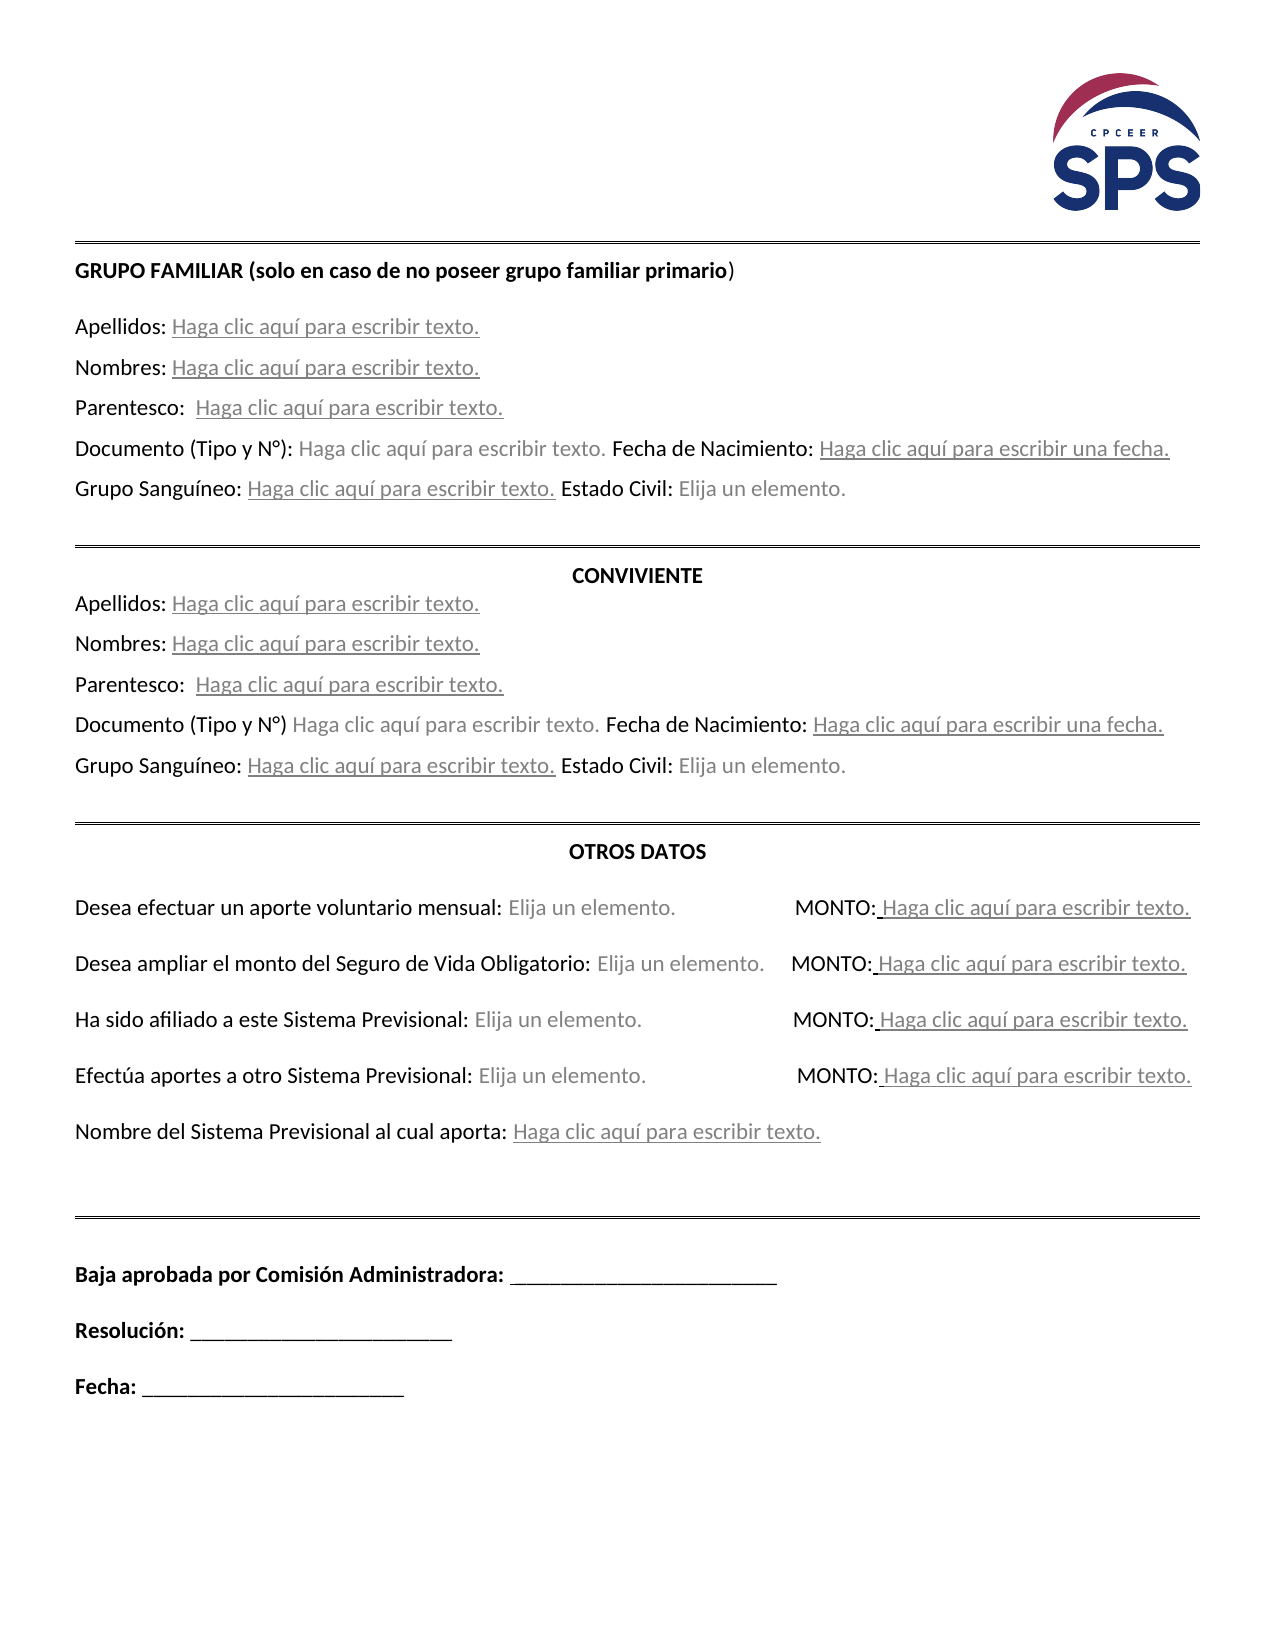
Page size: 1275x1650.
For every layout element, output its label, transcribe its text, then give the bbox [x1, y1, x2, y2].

text Parentesco: [75, 670, 1200, 698]
text Nombre del Sistema Previsional al cual aporta: [75, 1117, 1200, 1145]
text Resolución: _______________________ [75, 1316, 1200, 1344]
text Nombres: [75, 629, 1200, 657]
text Fecha: _______________________ [75, 1372, 1200, 1400]
text Desea efectuar un aporte voluntario mensual: MONTO: [75, 893, 1200, 921]
text Apellidos: [75, 312, 1200, 341]
text Grupo Sanguíneo: Estado Civil: [75, 751, 1200, 779]
text CONVIVIENTE [75, 561, 1200, 589]
text Documento (Tipo y N°): Fecha de Nacimiento: [75, 434, 1200, 462]
text Nombres: [75, 353, 1200, 381]
text Efectúa aportes a otro Sistema Previsional: MONTO: [75, 1061, 1200, 1089]
text Documento (Tipo y N°) Fecha de Nacimiento: [75, 710, 1200, 738]
text Parentesco: [75, 393, 1200, 422]
text OTROS DATOS [75, 837, 1200, 865]
picture [1053, 73, 1200, 211]
text Apellidos: [75, 589, 1200, 617]
text Baja aprobada por Comisión Administradora: _______________________ [75, 1260, 1200, 1288]
text Ha sido afiliado a este Sistema Previsional: MONTO: [75, 1005, 1200, 1033]
text Grupo Sanguíneo: Estado Civil: [75, 474, 1200, 503]
text Desea ampliar el monto del Seguro de Vida Obligatorio: MONTO: [75, 949, 1200, 977]
text GRUPO FAMILIAR (solo en caso de no poseer grupo familiar primario) [75, 256, 1200, 284]
